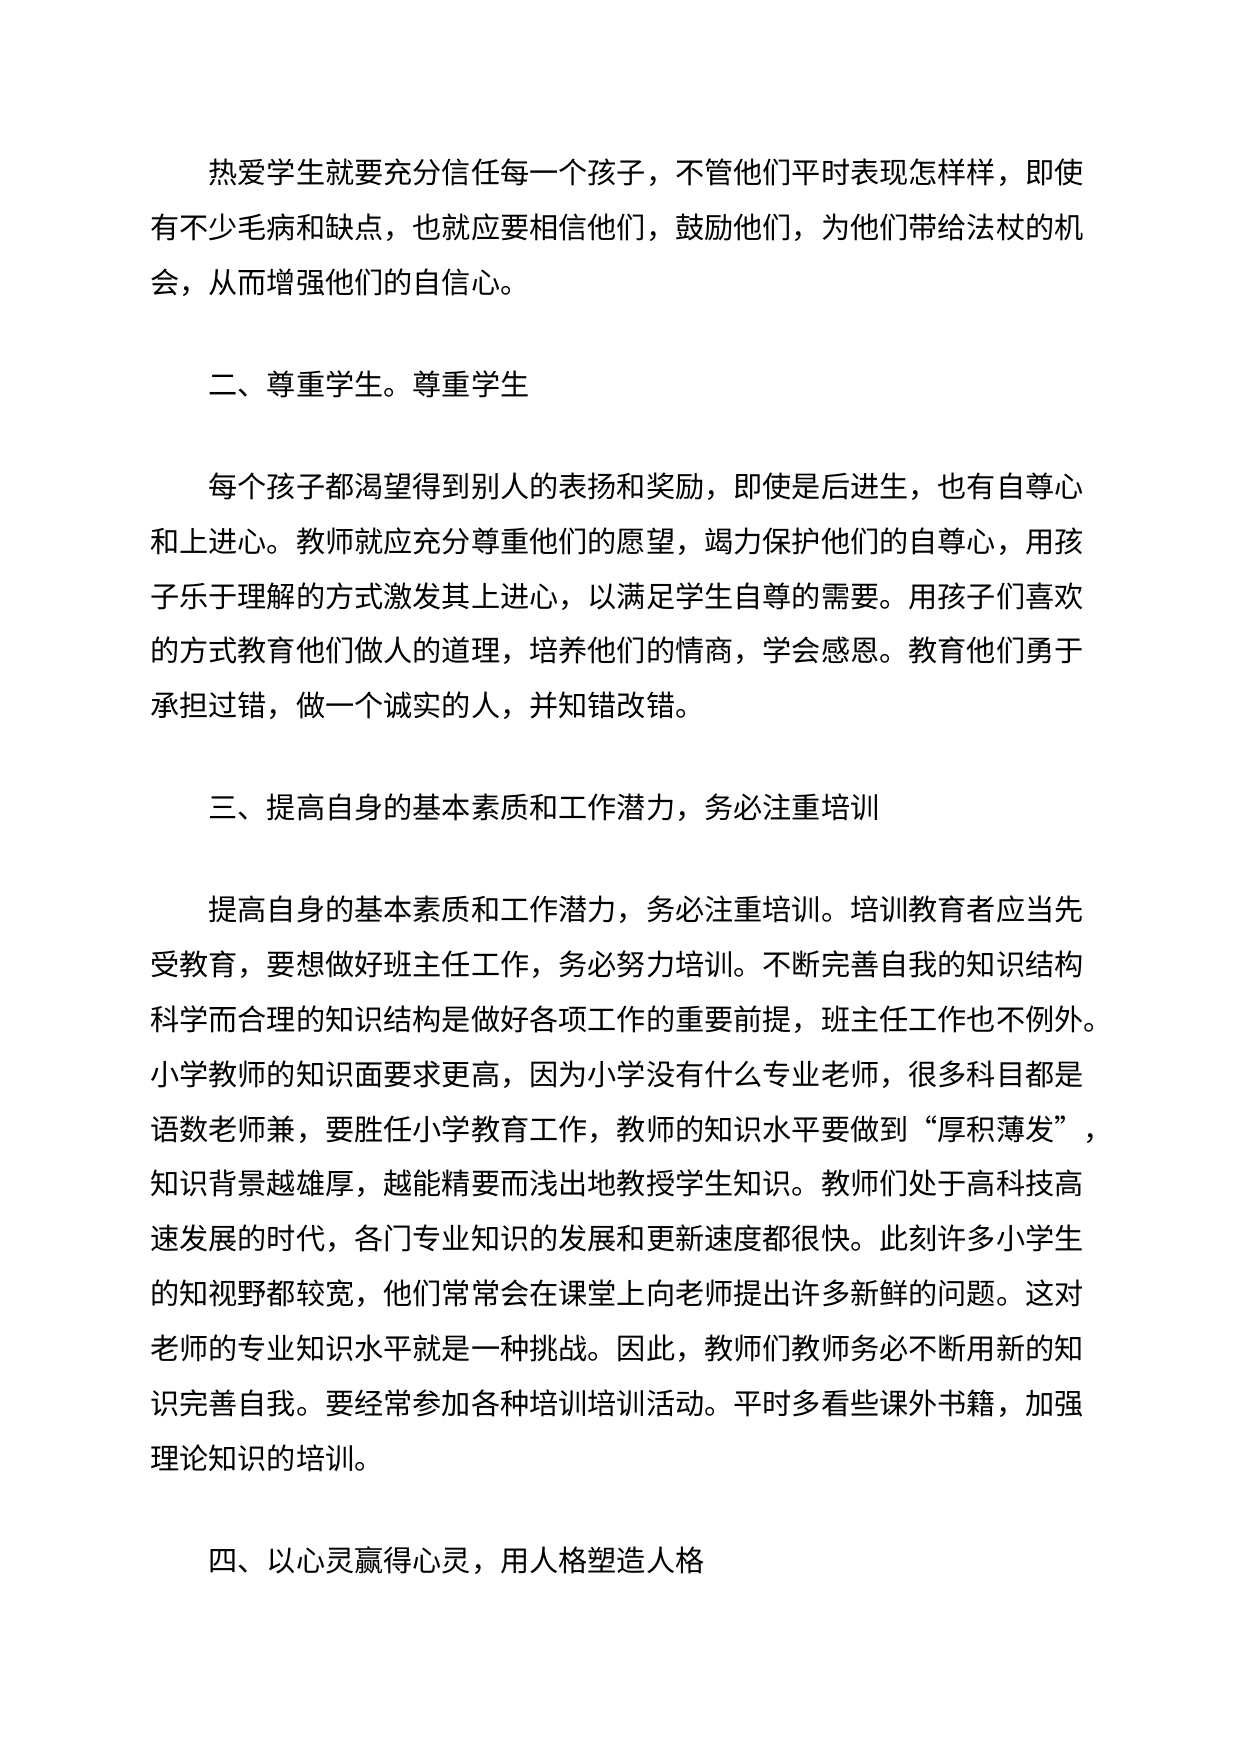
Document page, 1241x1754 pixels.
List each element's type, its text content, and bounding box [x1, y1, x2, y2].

text 提高自身的基本素质和工作潜力，务必注重培训。培训教育者应当先受教育，要想做好班主任工作，务必努力培训。不断完善自我的知识结构科学而合理的知识结构是做好各项工作的重要前提，班主任工作也不例外。小学教师的知识面要求更高，因为小学没有什么专业老师，很多科目都是语数老师兼，要胜任小学教育工作，教师的知识水平要做到“厚积薄发”，知识背景越雄厚，越能精要而浅出地教授学生知识。教师们处于高科技高速发展的时代，各门专业知识的发展和更新速度都很快。此刻许多小学生的知视野都较宽，他们常常会在课堂上向老师提出许多新鲜的问题。这对老师的专业知识水平就是一种挑战。因此，教师们教师务必不断用新的知识完善自我。要经常参加各种培训培训活动。平时多看些课外书籍，加强理论知识的培训。 [150, 886, 1090, 1478]
text 热爱学生就要充分信任每一个孩子，不管他们平时表现怎样样，即使有不少毛病和缺点，也就应要相信他们，鼓励他们，为他们带给法杖的机会，从而增强他们的自信心。 [150, 150, 1090, 302]
text 二、尊重学生。尊重学生 [150, 362, 1090, 404]
text 三、提高自身的基本素质和工作潜力，务必注重培训 [150, 785, 1090, 827]
text 每个孩子都渴望得到别人的表扬和奖励，即使是后进生，也有自尊心和上进心。教师就应充分尊重他们的愿望，竭力保护他们的自尊心，用孩子乐于理解的方式激发其上进心，以满足学生自尊的需要。用孩子们喜欢的方式教育他们做人的道理，培养他们的情商，学会感恩。教育他们勇于承担过错，做一个诚实的人，并知错改错。 [150, 463, 1090, 725]
text 四、以心灵赢得心灵，用人格塑造人格 [150, 1537, 1090, 1579]
